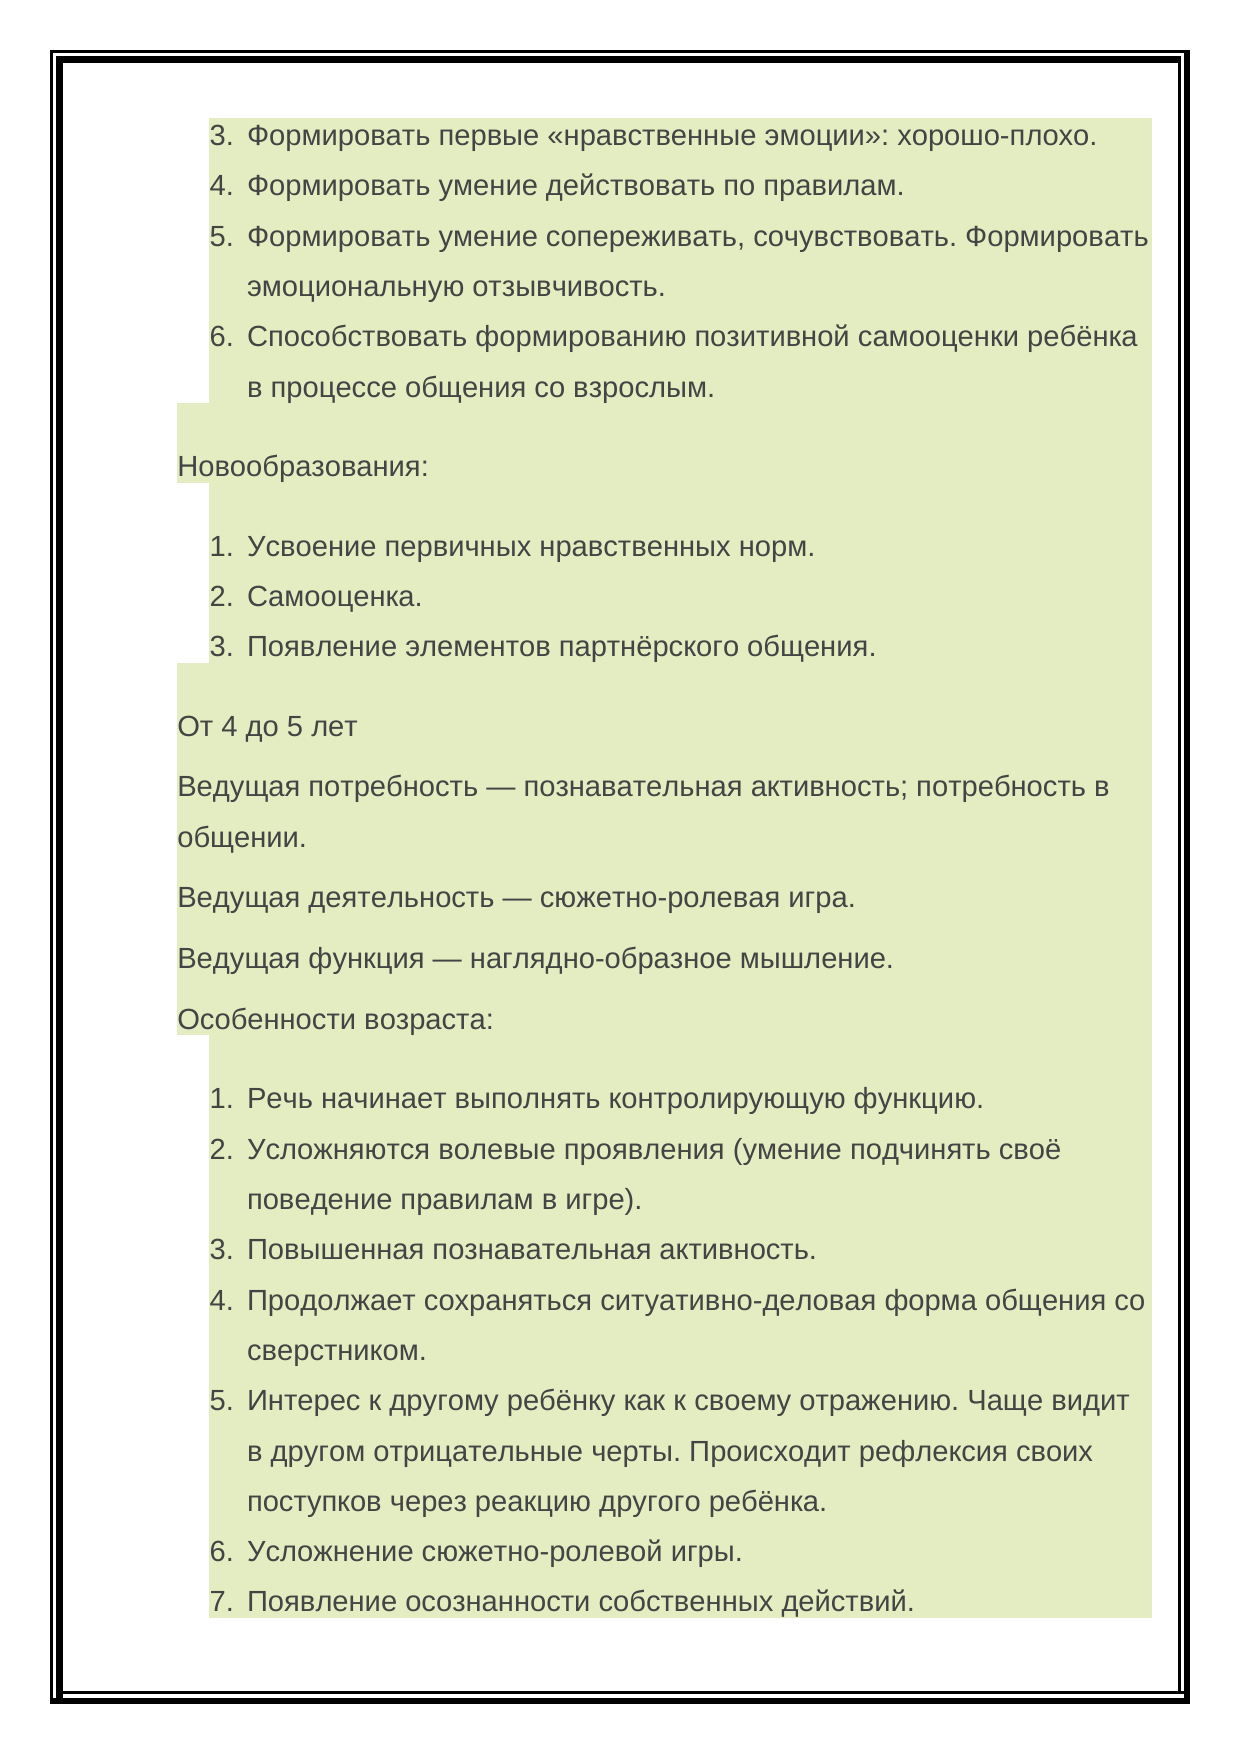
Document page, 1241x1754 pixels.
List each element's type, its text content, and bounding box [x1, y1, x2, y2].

list Формировать умение сопереживать, сочувствовать. Формировать эмоциональную отзывчивость. [209, 219, 1152, 302]
list Продолжает сохраняться ситуативно-деловая форма общения со сверстником. [209, 1283, 1152, 1366]
list Повышенная познавательная активность. [209, 1232, 1152, 1266]
list Усложняются волевые проявления (умение подчинять своё поведение правилам в игре). [209, 1132, 1152, 1216]
list Способствовать формированию позитивной самооценки ребёнка в процессе общения со взрослым. [209, 319, 1152, 403]
list Самооценка. [209, 579, 1152, 612]
list Усвоение первичных нравственных норм. [209, 528, 1152, 562]
list Формировать умение действовать по правилам. [209, 168, 1152, 202]
list Интерес к другому ребёнку как к своему отражению. Чаще видит в другом отрицательные черты. Происходит рефлексия своих поступков через реакцию другого ребёнка. [209, 1383, 1152, 1517]
list Появление осознанности собственных действий. [209, 1584, 1152, 1618]
list Усложнение сюжетно-ролевой игры. [209, 1534, 1152, 1568]
text Ведущая функция — наглядно-образное мышление. [177, 941, 1152, 975]
list Появление элементов партнёрского общения. [209, 629, 1152, 663]
text Особенности возраста: [177, 1002, 1152, 1035]
text От 4 до 5 лет [177, 709, 1152, 742]
list Формировать первые «нравственные эмоции»: хорошо-плохо. [209, 118, 1152, 152]
text Новообразования: [177, 449, 1152, 483]
list Речь начинает выполнять контролирующую функцию. [209, 1081, 1152, 1115]
text Ведущая потребность — познавательная активность; потребность в общении. [177, 769, 1152, 853]
text Ведущая деятельность — сюжетно-ролевая игра. [177, 880, 1152, 914]
